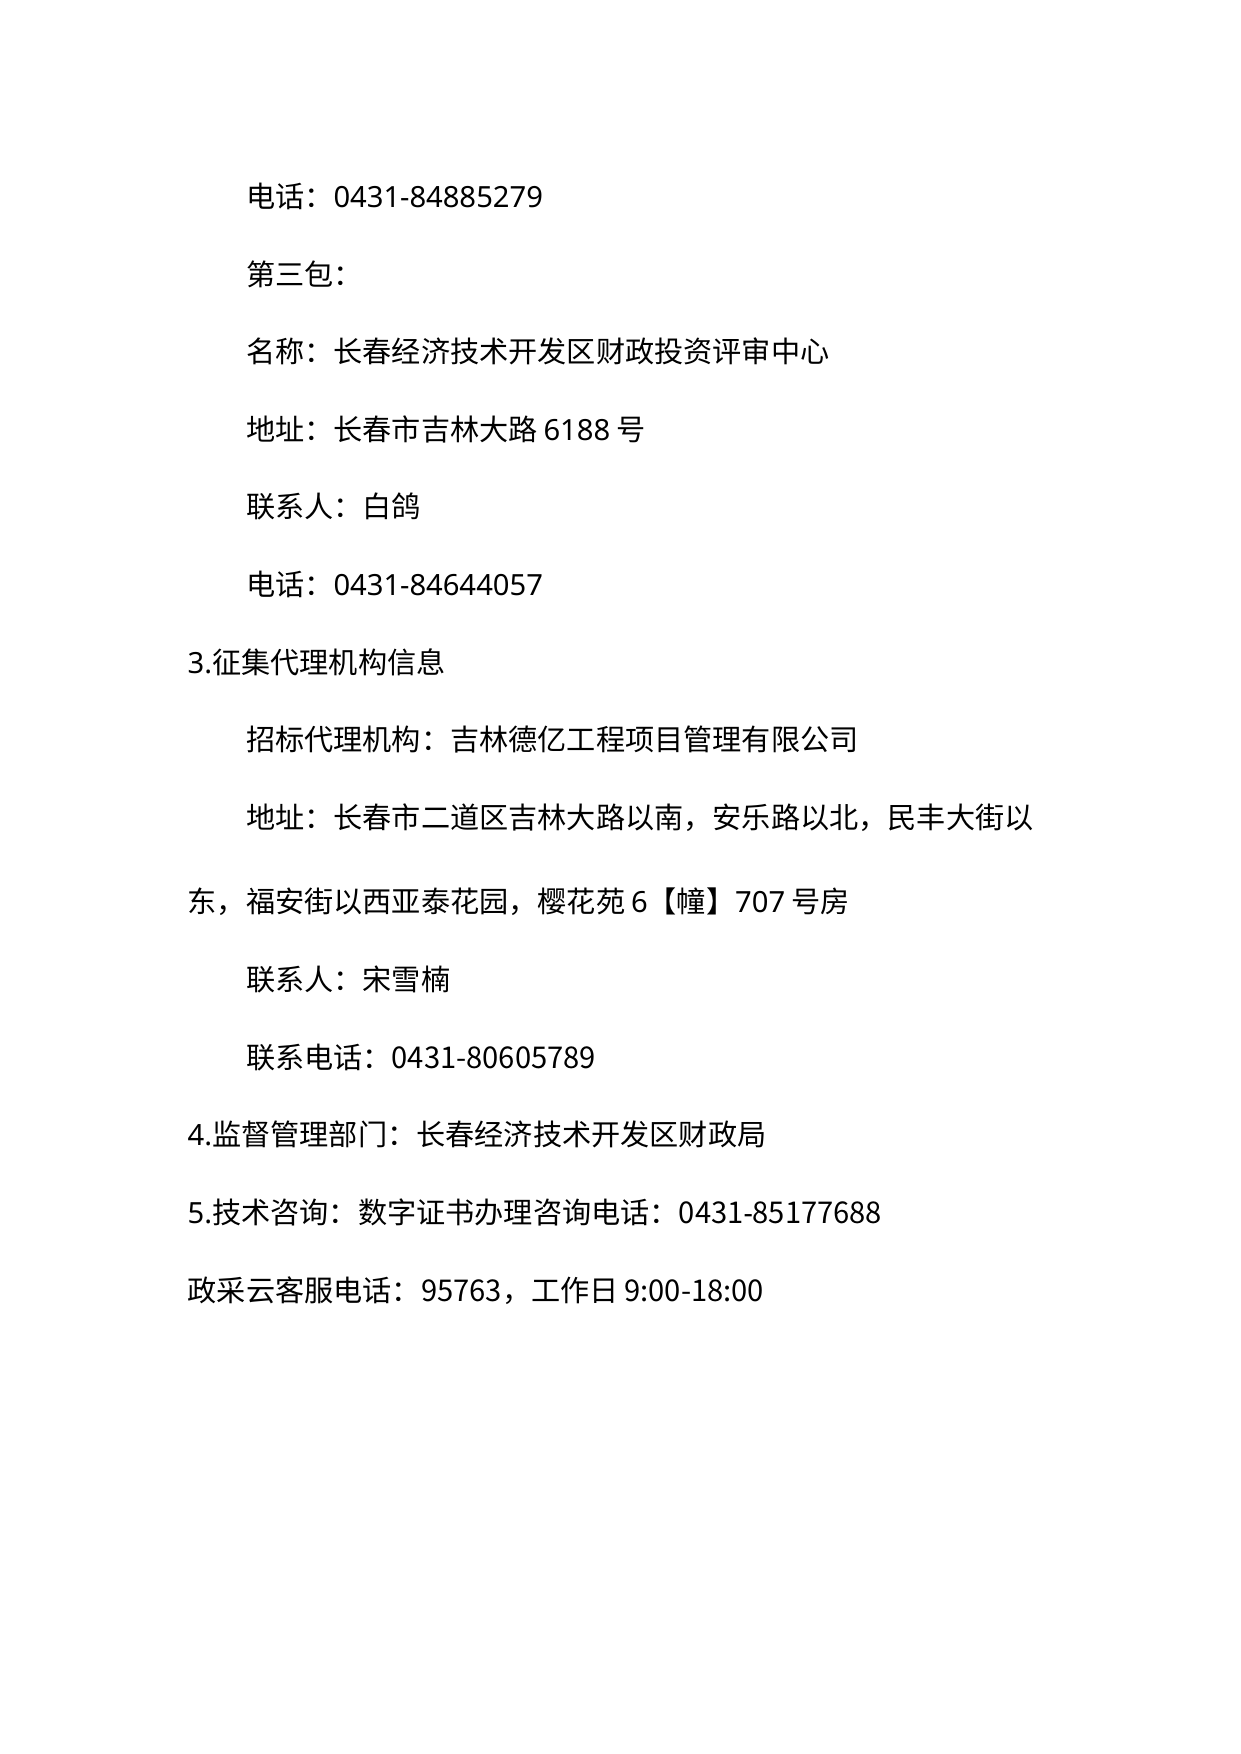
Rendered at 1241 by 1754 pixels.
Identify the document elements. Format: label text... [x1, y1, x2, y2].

text 联系电话：0431-80605789 [187, 1023, 1053, 1088]
text 招标代理机构：吉林德亿工程项目管理有限公司 [187, 706, 1053, 771]
text 电话：0431-84644057 [187, 550, 1053, 615]
text 3.征集代理机构信息 [187, 628, 1053, 693]
text 联系人：宋雪楠 [187, 945, 1053, 1010]
text 联系人：白鸽 [187, 473, 1053, 538]
text 5.技术咨询：数字证书办理咨询电话：0431-85177688 [187, 1178, 1053, 1243]
text 名称：长春经济技术开发区财政投资评审中心 [187, 317, 1053, 382]
text 地址：长春市吉林大路6188号 [187, 395, 1053, 460]
text 地址：长春市二道区吉林大路以南，安乐路以北，民丰大街以东，福安街以西亚泰花园，樱花苑6【幢】707号房 [187, 783, 1053, 933]
text 电话：0431-84885279 [187, 162, 1053, 227]
text 4.监督管理部门：长春经济技术开发区财政局 [187, 1101, 1053, 1166]
text 政采云客服电话：95763，工作日9:00-18:00 [187, 1256, 1053, 1321]
text 第三包： [187, 240, 1053, 305]
